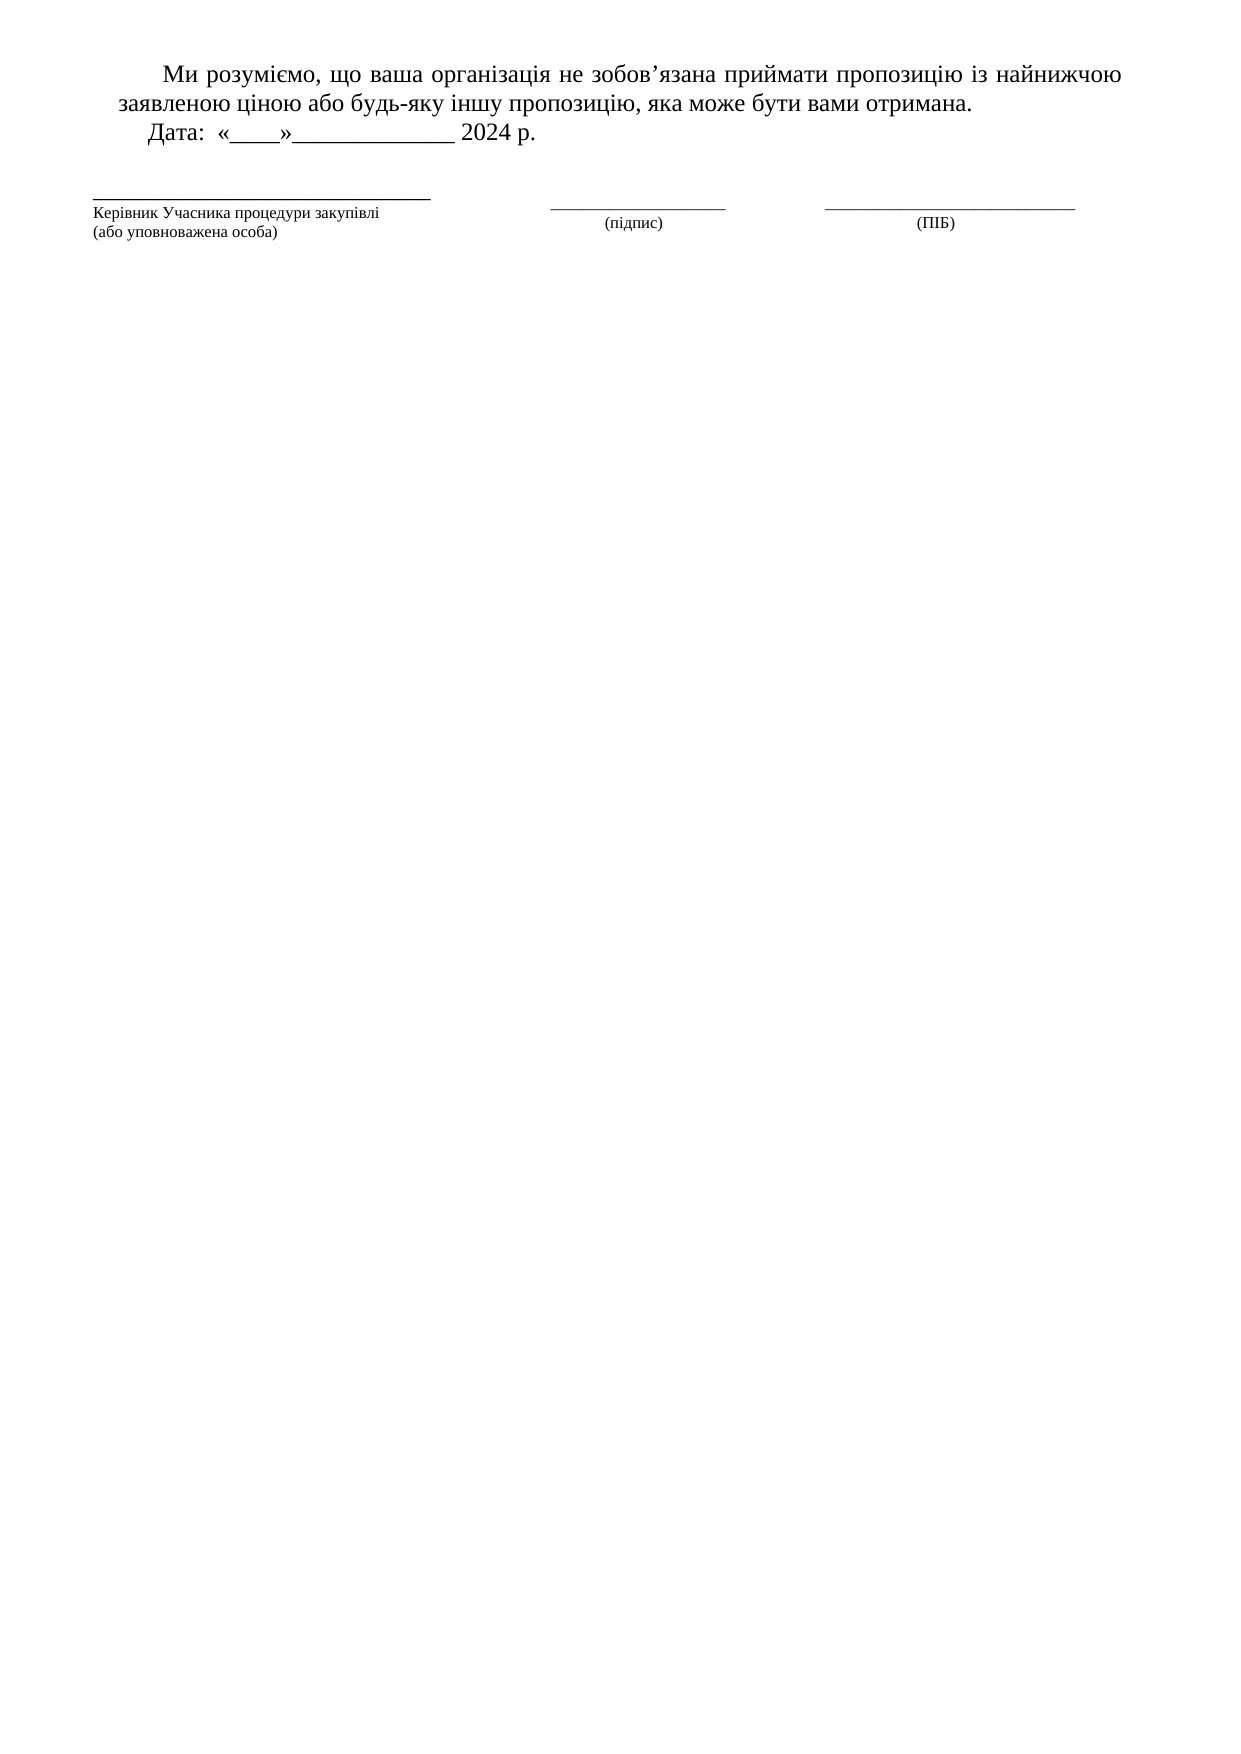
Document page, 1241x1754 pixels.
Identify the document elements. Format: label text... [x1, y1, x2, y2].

text Дата: «____»_____________ 2024 р. [88, 117, 1122, 145]
table_header _____________________ (підпис) [539, 174, 801, 241]
table_header ___________________________ Керівник Учасника процедури закупівлі (або уповноважена особа) [82, 174, 539, 241]
table_header ______________________________ (ПІБ) [801, 174, 1144, 241]
text Ми розуміємо, що ваша організація не зобов’язана приймати пропозицію із найнижчою заявленою ціною або будь-яку іншу пропозицію, яка може бути вами отримана. [118, 59, 1122, 117]
